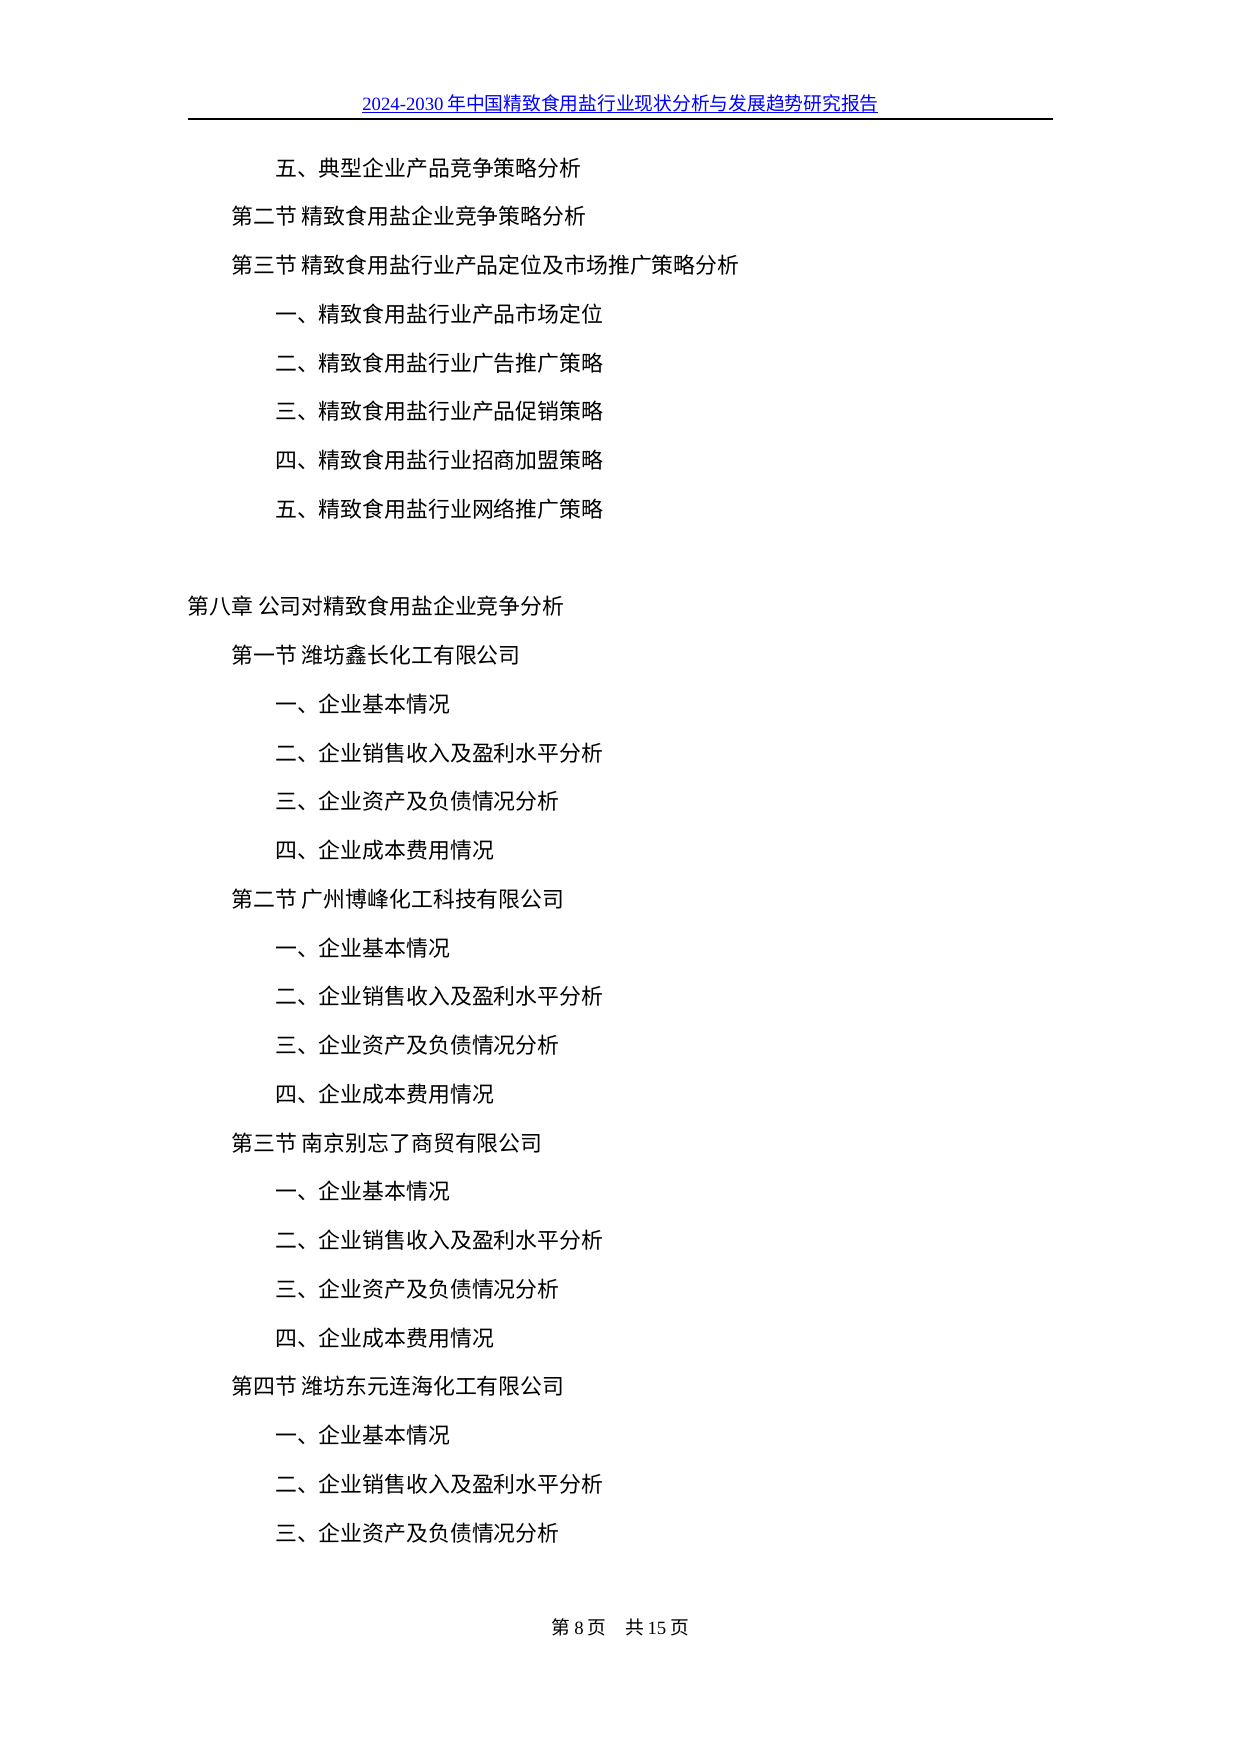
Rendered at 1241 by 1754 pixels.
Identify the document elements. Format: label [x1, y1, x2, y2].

text [187, 150, 1053, 1548]
